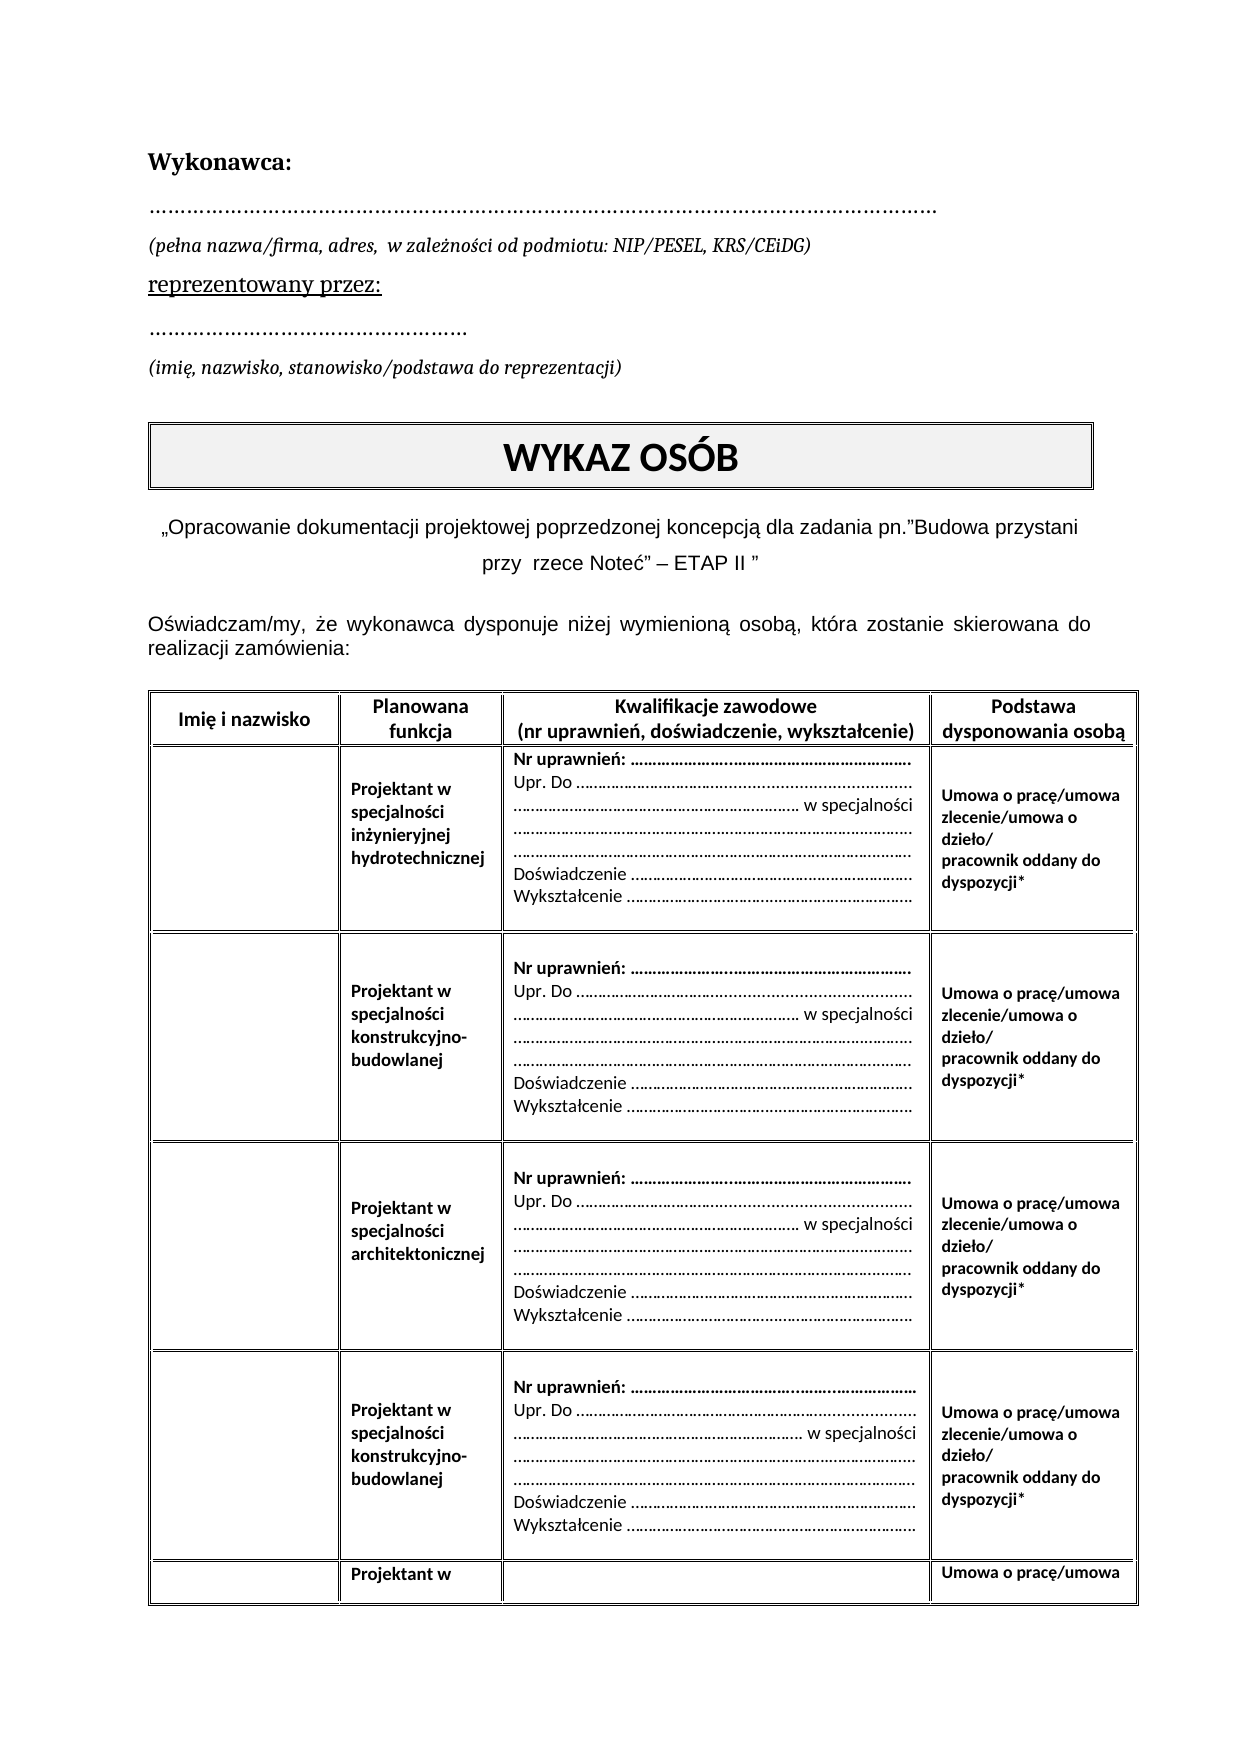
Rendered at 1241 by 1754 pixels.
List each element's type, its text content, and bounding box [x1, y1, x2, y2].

table_cell Projektant w specjalności architektonicznej [341, 1143, 501, 1349]
text „Opracowanie dokumentacji projektowej poprzedzonej koncepcją dla zadania pn.”Budowa przystani przy rzece Noteć” – ETAP II ” [148, 515, 1093, 574]
table_cell Umowa o pracę/umowa zlecenie/umowa o dzieło/ pracownik oddany do dyspozycji* [930, 744, 1137, 930]
table_header Kwalifikacje zawodowe (nr uprawnień, doświadczenie, wykształcenie) [502, 693, 930, 744]
table_cell [151, 1559, 339, 1603]
table_header Planowana funkcja [340, 693, 502, 744]
table_header Imię i nazwisko [151, 693, 339, 744]
table_cell [149, 930, 339, 1140]
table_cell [930, 1559, 1136, 1603]
table_cell [151, 1140, 338, 1349]
text ……………………………………………………………………………………………………………… [148, 191, 1081, 219]
table_cell Projektant w specjalności konstrukcyjno-budowlanej [341, 934, 501, 1140]
text reprezentowany przez: [148, 270, 1093, 298]
table_cell [149, 1349, 339, 1558]
text (imię, nazwisko, stanowisko/podstawa do reprezentacji) [148, 356, 1096, 380]
table_cell [149, 744, 339, 930]
table_cell Nr uprawnień: …………………..…………………………………. Upr. Do ……………………………......................................... …………………………………………………..……. w specjalności ………………………………………….…………………………..……….. …………………………………………………………………………..…… Doświadczenie ……………………………………..………………… Wykształcenie ……………………………..…………………………. [504, 1143, 929, 1349]
table_cell Umowa o pracę/umowa zlecenie/umowa o dzieło/ pracownik oddany do dyspozycji* [932, 1140, 1136, 1349]
text …………………………………………… [148, 313, 472, 342]
text (pełna nazwa/firma, adres, w zależności od podmiotu: NIP/PESEL, KRS/CEiDG) [148, 234, 1081, 258]
text Oświadczam/my, że wykonawca dysponuje niżej wymienioną osobą, która zostanie skierowana do realizacji zamówienia: [148, 612, 1093, 659]
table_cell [502, 1562, 930, 1603]
table_header WYKAZ OSÓB [151, 425, 1091, 487]
table_cell Projektant w specjalności inżynieryjnej hydrotechnicznej [341, 747, 501, 930]
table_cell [340, 1562, 502, 1603]
text Wykonawca: [148, 148, 1093, 176]
table_cell Nr uprawnień: …………………..…………………………………. Upr. Do ……………………………......................................... …………………………………………………..……. w specjalności ………………………………………….…………………………..……….. …………………………………………………………………………..…… Doświadczenie ……………………………………..………………… Wykształcenie ……………………………..…………………………. [504, 934, 929, 1140]
table_cell Umowa o pracę/umowa zlecenie/umowa o dzieło/ pracownik oddany do dyspozycji* [930, 1349, 1137, 1558]
table_header Podstawa dysponowania osobą [930, 693, 1136, 744]
table_cell Projektant w specjalności konstrukcyjno-budowlanej [341, 1352, 501, 1558]
table_cell Nr uprawnień: …………………..…………………………………. Upr. Do ……………………………......................................... …………………………………………………..……. w specjalności ………………………………………….…………………………..……….. …………………………………………………………………………..…… Doświadczenie ……………………………………..………………… Wykształcenie ……………………………..…………………………. [504, 747, 929, 930]
table_cell Umowa o pracę/umowa zlecenie/umowa o dzieło/ pracownik oddany do dyspozycji* [930, 930, 1137, 1140]
